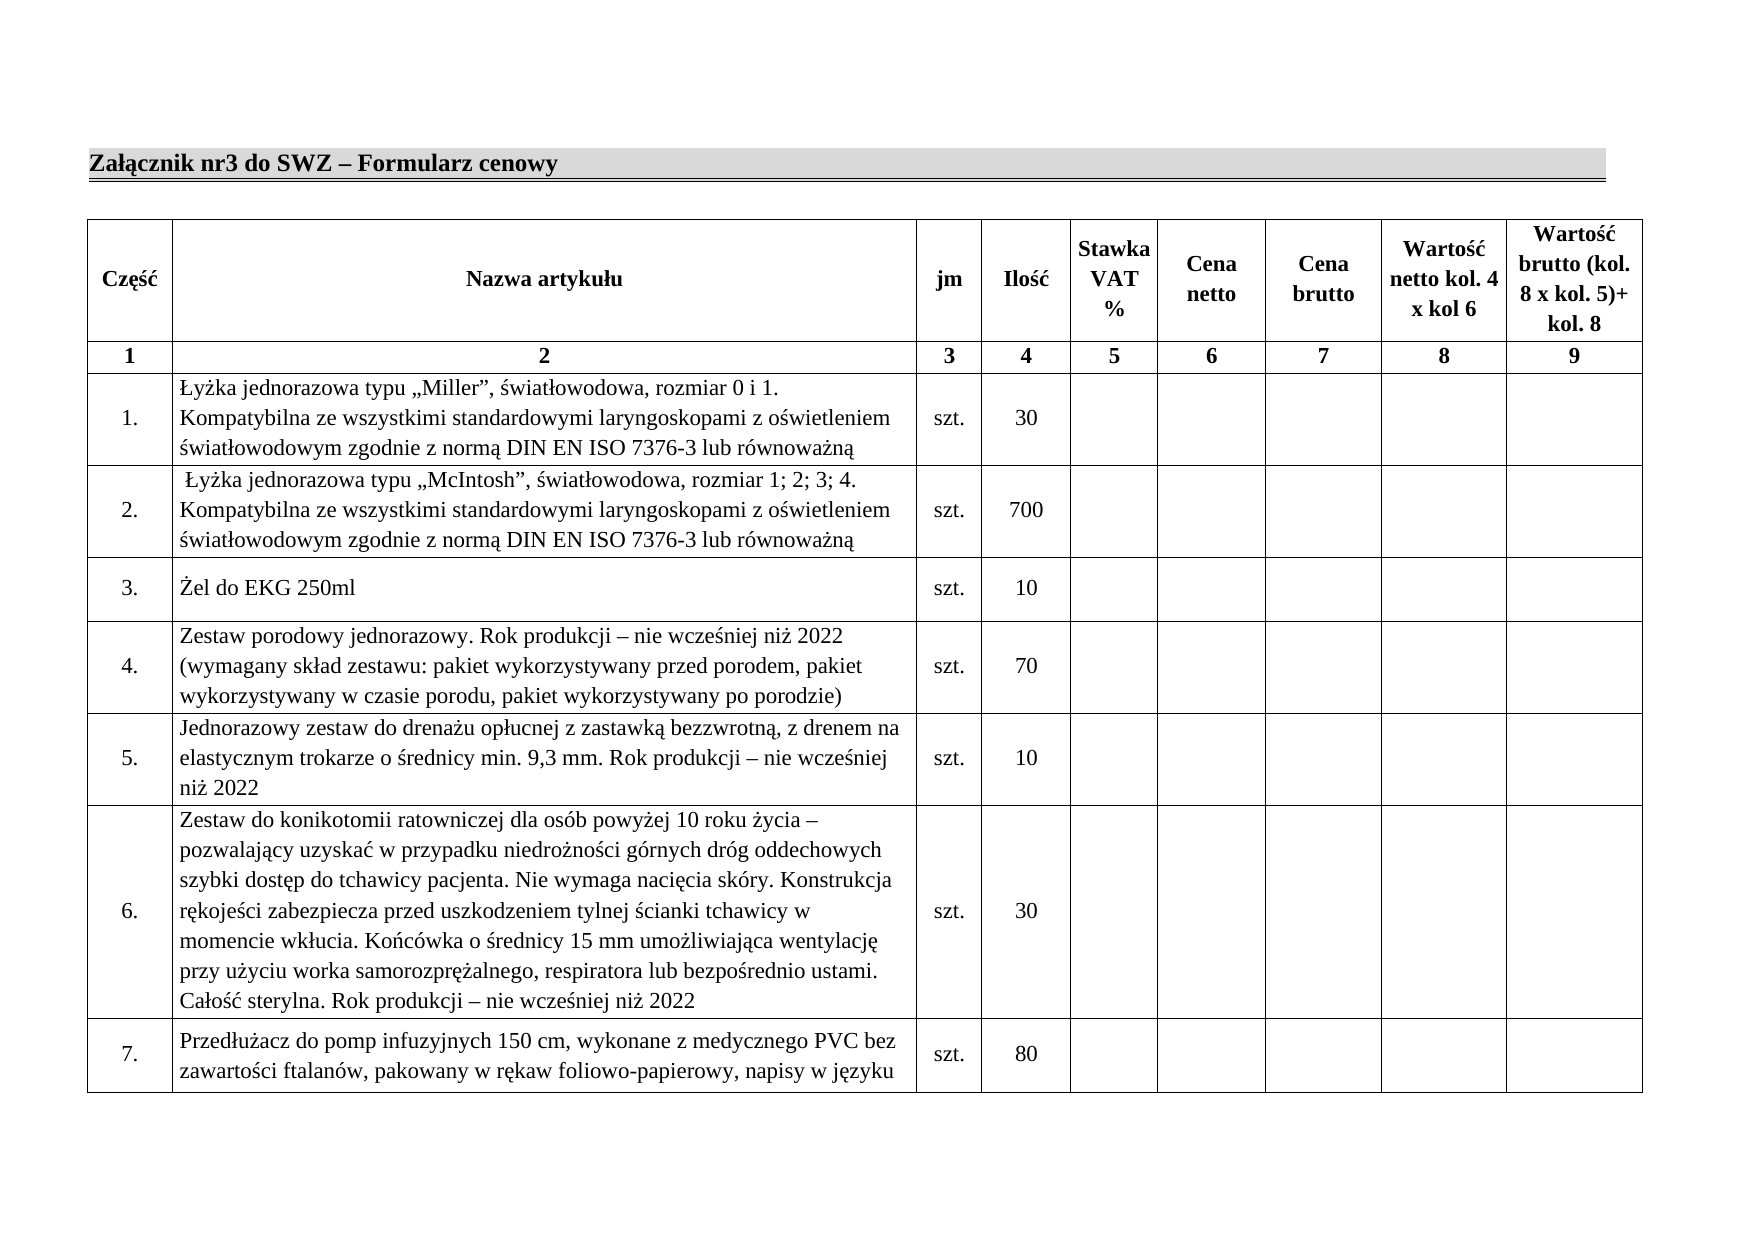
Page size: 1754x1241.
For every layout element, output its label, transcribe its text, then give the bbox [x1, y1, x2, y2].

table_cell 4 [982, 342, 1070, 373]
text Załącznik nr3 do SWZ – Formularz cenowy [89, 148, 1606, 178]
table_cell [1382, 374, 1506, 465]
table_cell Zestaw do konikotomii ratowniczej dla osób powyżej 10 roku życia – pozwalający uzyskać w przypadku niedrożności górnych dróg oddechowych szybki dostęp do tchawicy pacjenta. Nie wymaga nacięcia skóry. Konstrukcja rękojeści zabezpiecza przed uszkodzeniem tylnej ścianki tchawicy w momencie wkłucia. Końcówka o średnicy 15 mm umożliwiająca wentylację przy użyciu worka samorozprężalnego, respiratora lub bezpośrednio ustami. Całość sterylna. Rok produkcji – nie wcześniej niż 2022 [173, 806, 916, 1018]
table_cell [1158, 1019, 1265, 1092]
table_cell szt. [917, 466, 981, 557]
table_cell 3. [88, 558, 172, 621]
table_cell szt. [917, 806, 981, 1018]
table_cell szt. [917, 714, 981, 805]
table_cell [1507, 1019, 1642, 1092]
table_cell [1071, 622, 1157, 713]
table_cell [1266, 806, 1381, 1018]
table_cell [1071, 466, 1157, 557]
table_cell 30 [982, 806, 1070, 1018]
table_cell [1507, 622, 1642, 713]
table_cell [1507, 806, 1642, 1018]
table_cell 700 [982, 466, 1070, 557]
table_cell [1507, 374, 1642, 465]
table_cell [1071, 1019, 1157, 1092]
table_header Cena brutto [1266, 220, 1381, 341]
table_cell [1507, 714, 1642, 805]
table_header Nazwa artykułu [173, 220, 916, 341]
table_cell 6. [88, 806, 172, 1018]
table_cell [173, 1019, 916, 1092]
table_cell Jednorazowy zestaw do drenażu opłucnej z zastawką bezzwrotną, z drenem na elastycznym trokarze o średnicy min. 9,3 mm. Rok produkcji – nie wcześniej niż 2022 [173, 714, 916, 805]
table_cell 70 [982, 622, 1070, 713]
table_cell [1382, 558, 1506, 621]
table_cell 80 [982, 1019, 1070, 1092]
table_cell [1382, 1019, 1506, 1092]
table_cell 2 [173, 342, 916, 373]
table_cell [1071, 714, 1157, 805]
table_cell 4. [88, 622, 172, 713]
table_cell 1. [88, 374, 172, 465]
table_cell 8 [1382, 342, 1506, 373]
table_cell szt. [917, 622, 981, 713]
table_cell [1382, 714, 1506, 805]
table_cell 30 [982, 374, 1070, 465]
table_header jm [917, 220, 981, 341]
table_cell [1266, 558, 1381, 621]
table_header Wartość brutto (kol. 8 x kol. 5)+ kol. 8 [1507, 220, 1642, 341]
table_cell Łyżka jednorazowa typu „McIntosh”, światłowodowa, rozmiar 1; 2; 3; 4. Kompatybilna ze wszystkimi standardowymi laryngoskopami z oświetleniem światłowodowym zgodnie z normą DIN EN ISO 7376-3 lub równoważną [173, 466, 916, 557]
table_cell 1 [88, 342, 172, 373]
table_cell 3 [917, 342, 981, 373]
table_cell [1266, 714, 1381, 805]
table_cell [1071, 558, 1157, 621]
table_cell [1158, 558, 1265, 621]
table_cell [1266, 374, 1381, 465]
table_cell 10 [982, 558, 1070, 621]
table_cell szt. [917, 1019, 981, 1092]
table_cell Łyżka jednorazowa typu „Miller”, światłowodowa, rozmiar 0 i 1. Kompatybilna ze wszystkimi standardowymi laryngoskopami z oświetleniem światłowodowym zgodnie z normą DIN EN ISO 7376-3 lub równoważną [173, 374, 916, 465]
table_cell [1507, 466, 1642, 557]
table_cell 7. [88, 1019, 172, 1092]
table_cell [1158, 374, 1265, 465]
table_cell [1071, 374, 1157, 465]
table_cell [1071, 806, 1157, 1018]
table_header Ilość [982, 220, 1070, 341]
table_cell 5 [1071, 342, 1157, 373]
table_header Cena netto [1158, 220, 1265, 341]
table_cell 9 [1507, 342, 1642, 373]
table_cell [1382, 806, 1506, 1018]
table_cell 2. [88, 466, 172, 557]
table_cell [1158, 466, 1265, 557]
table_cell [1158, 806, 1265, 1018]
table_cell [1266, 1019, 1381, 1092]
table_cell szt. [917, 374, 981, 465]
table_header Stawka VAT % [1071, 220, 1157, 341]
table_cell 7 [1266, 342, 1381, 373]
table_header Wartość netto kol. 4 x kol 6 [1382, 220, 1506, 341]
table_cell [1158, 714, 1265, 805]
table_cell [1382, 466, 1506, 557]
table_cell [1507, 558, 1642, 621]
table_cell Zestaw porodowy jednorazowy. Rok produkcji – nie wcześniej niż 2022 (wymagany skład zestawu: pakiet wykorzystywany przed porodem, pakiet wykorzystywany w czasie porodu, pakiet wykorzystywany po porodzie) [173, 622, 916, 713]
table_cell 10 [982, 714, 1070, 805]
table_cell [1382, 622, 1506, 713]
table_cell 5. [88, 714, 172, 805]
table_cell [1266, 622, 1381, 713]
table_cell [1266, 466, 1381, 557]
table_cell szt. [917, 558, 981, 621]
table_header Część [88, 220, 172, 341]
table_cell 6 [1158, 342, 1265, 373]
table_cell [1158, 622, 1265, 713]
table_cell Żel do EKG 250ml [173, 558, 916, 621]
